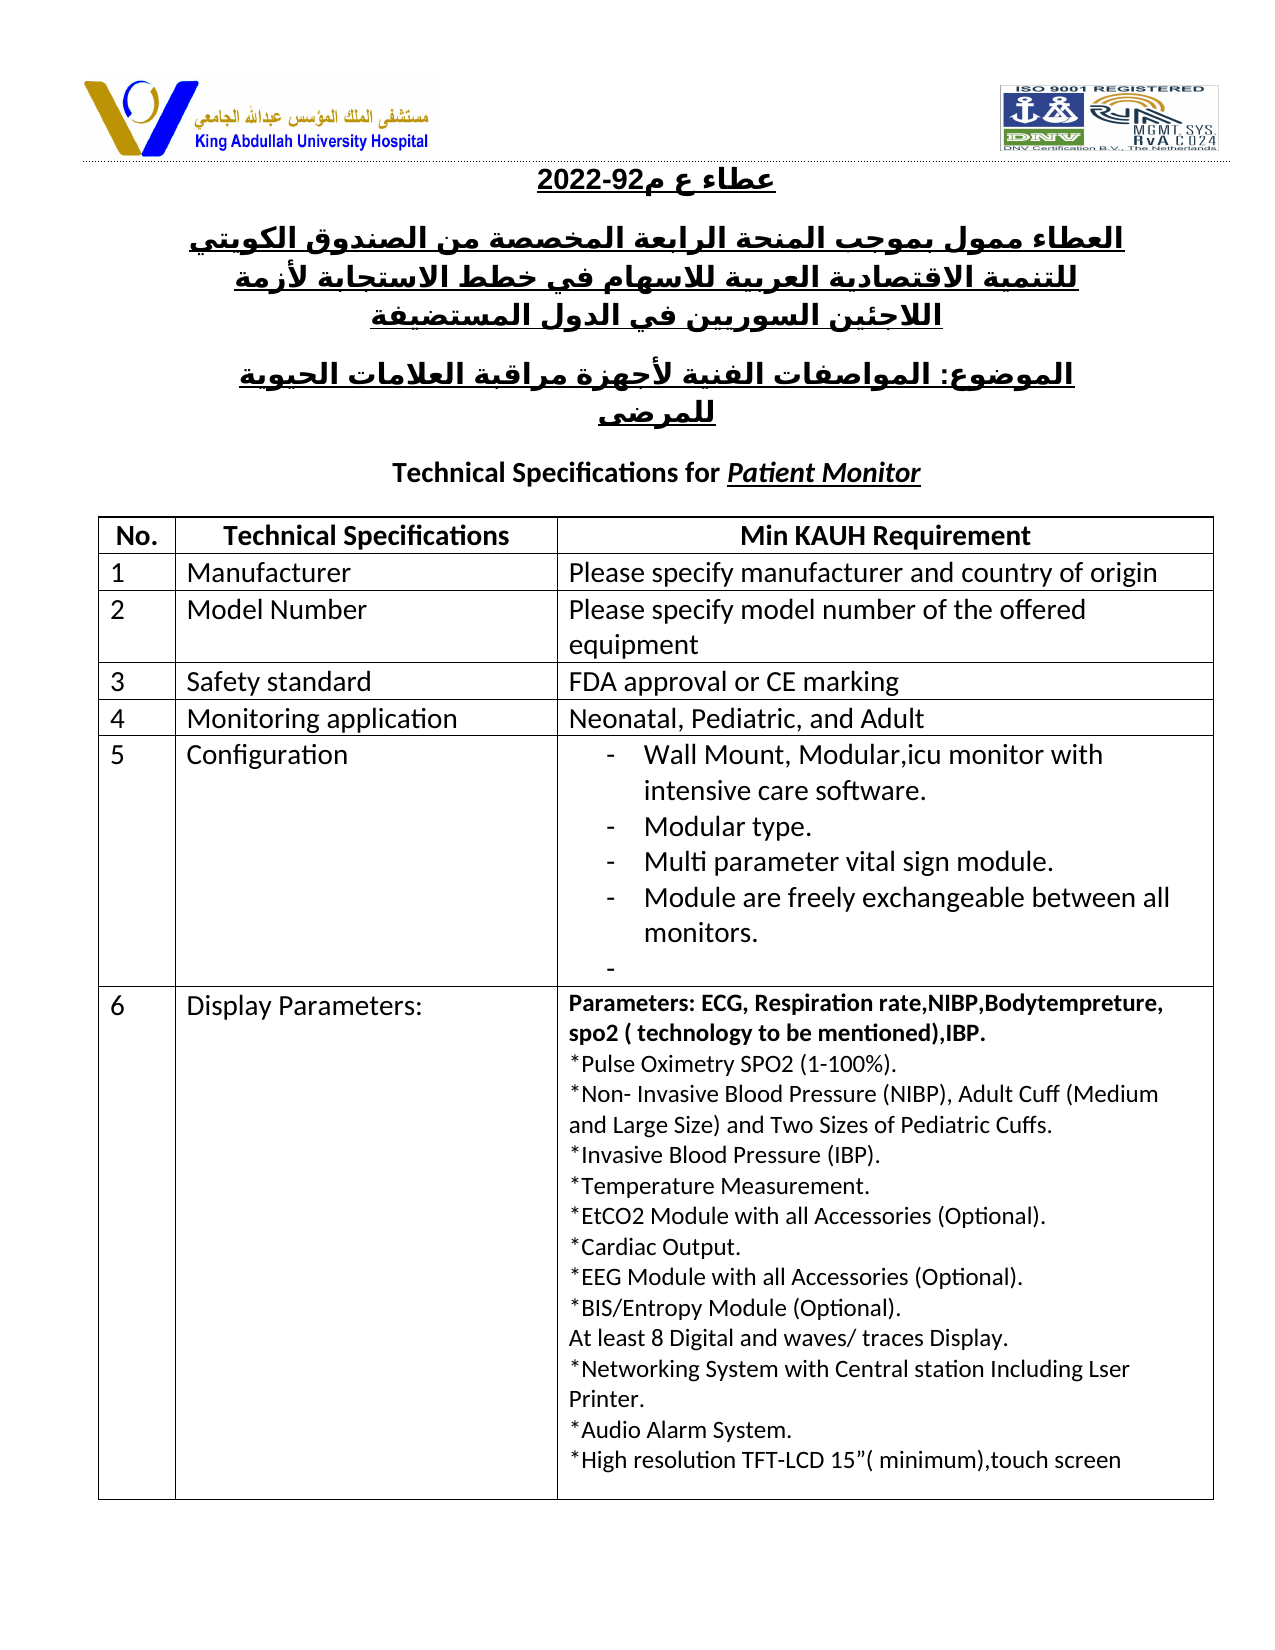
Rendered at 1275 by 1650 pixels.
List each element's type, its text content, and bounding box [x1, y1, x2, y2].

table_cell 5 [99, 736, 175, 986]
table_cell 3 [99, 663, 175, 699]
table_cell Please specify model number of the offered equipment [558, 591, 1213, 662]
table_header Min KAUH Requirement [558, 518, 1213, 553]
table_header Technical Specifications [176, 518, 557, 553]
picture [1000, 85, 1219, 151]
text الموضوع: المواصفات الفنية لأجهزة مراقبة العلامات الحيوية للمرضى [187, 357, 1125, 429]
table_cell Display Parameters: [176, 987, 557, 1499]
table_cell FDA approval or CE marking [558, 663, 1213, 699]
table_cell Monitoring application [176, 700, 557, 735]
table_cell Neonatal, Pediatric, and Adult [558, 700, 1213, 735]
table_cell Model Number [176, 591, 557, 662]
table_cell Manufacturer [176, 554, 557, 590]
table_cell Safety standard [176, 663, 557, 699]
picture [82, 75, 439, 161]
table_cell 6 [99, 987, 175, 1499]
table_cell Please specify manufacturer and country of origin [558, 554, 1213, 590]
table_cell Wall Mount, Modular,icu monitor with intensive care software. Modular type. Multi parameter vital sign module. Module are freely exchangeable between all monitors. [558, 736, 1213, 986]
table_cell Configuration [176, 736, 557, 986]
text Technical Specifications for Patient Monitor [187, 454, 1125, 490]
table_header No. [99, 518, 175, 553]
table_cell 4 [99, 700, 175, 735]
table_cell 2 [99, 591, 175, 662]
table_cell 1 [99, 554, 175, 590]
